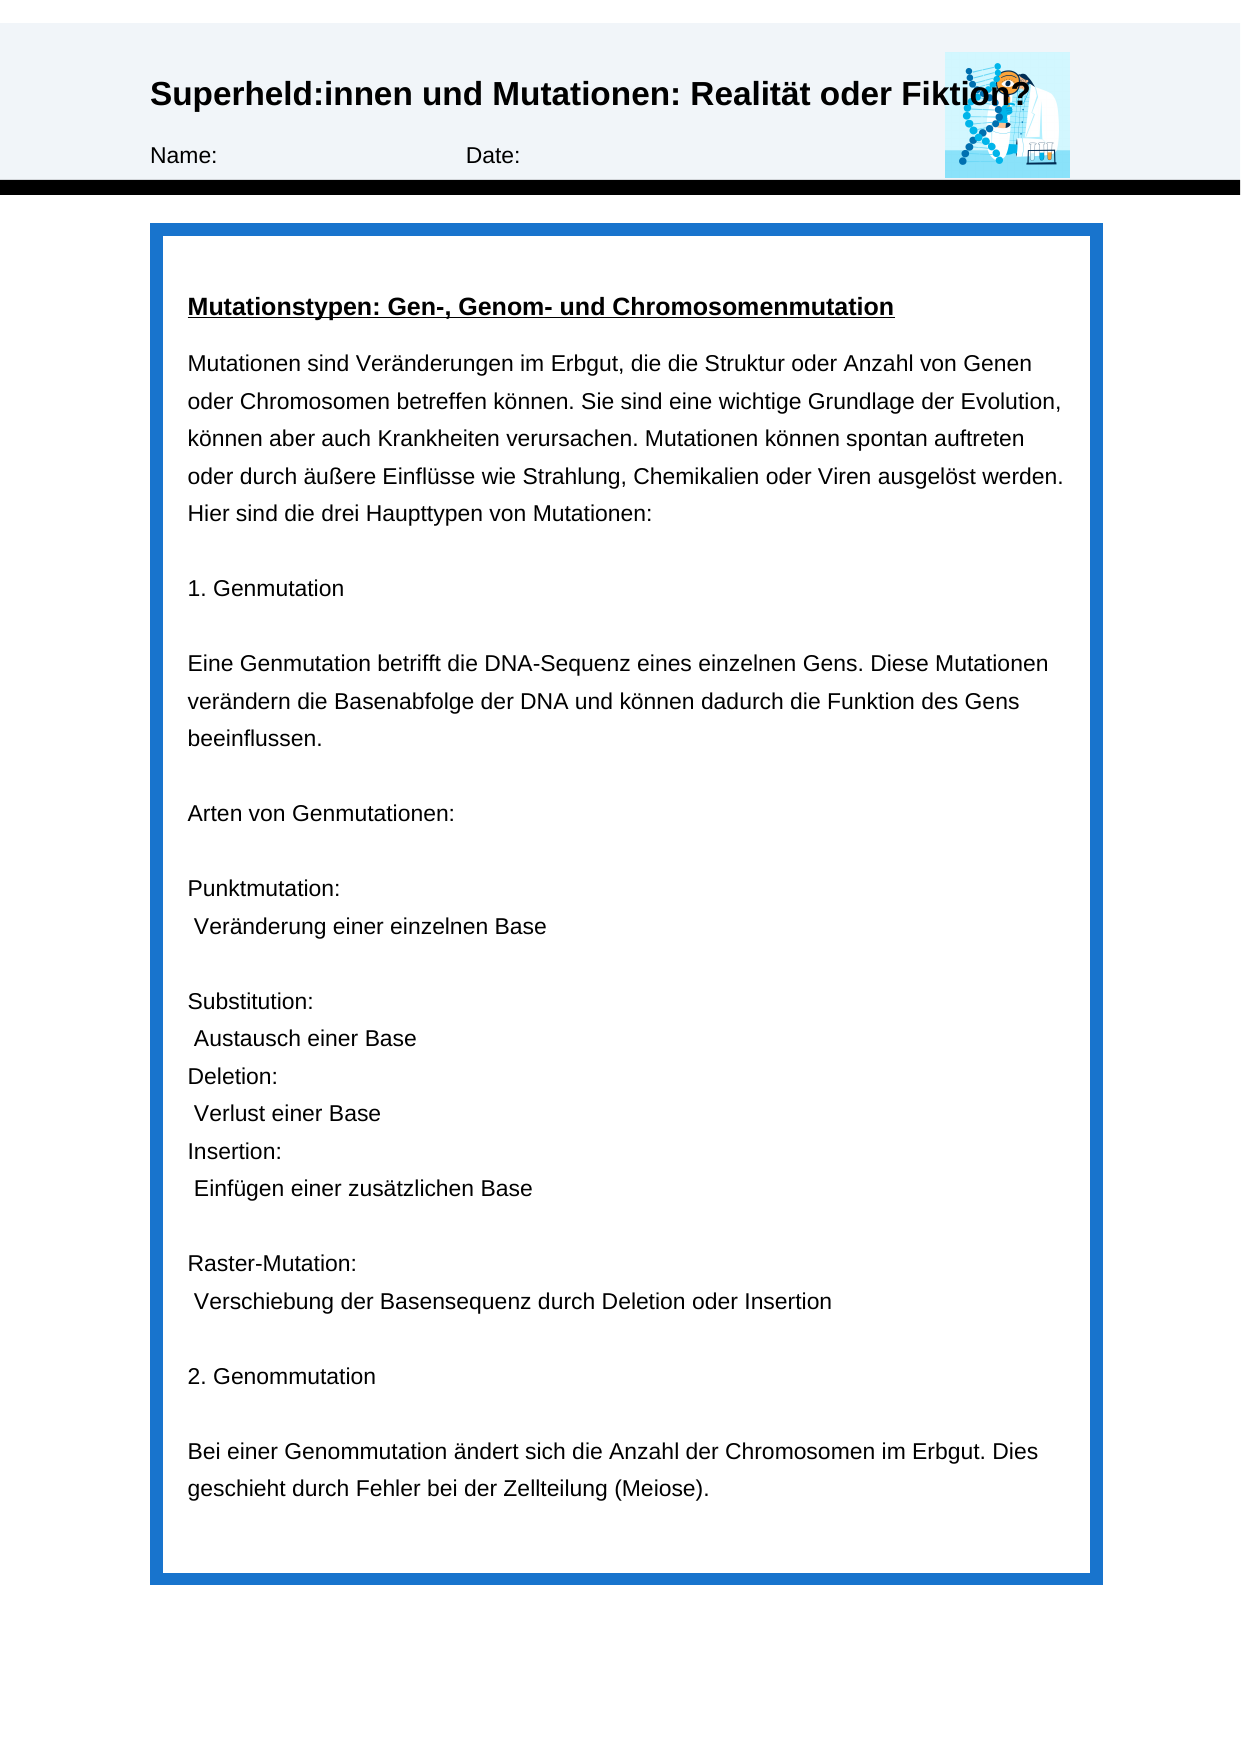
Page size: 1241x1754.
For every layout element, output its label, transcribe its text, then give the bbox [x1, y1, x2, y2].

picture [0, 23, 1241, 195]
